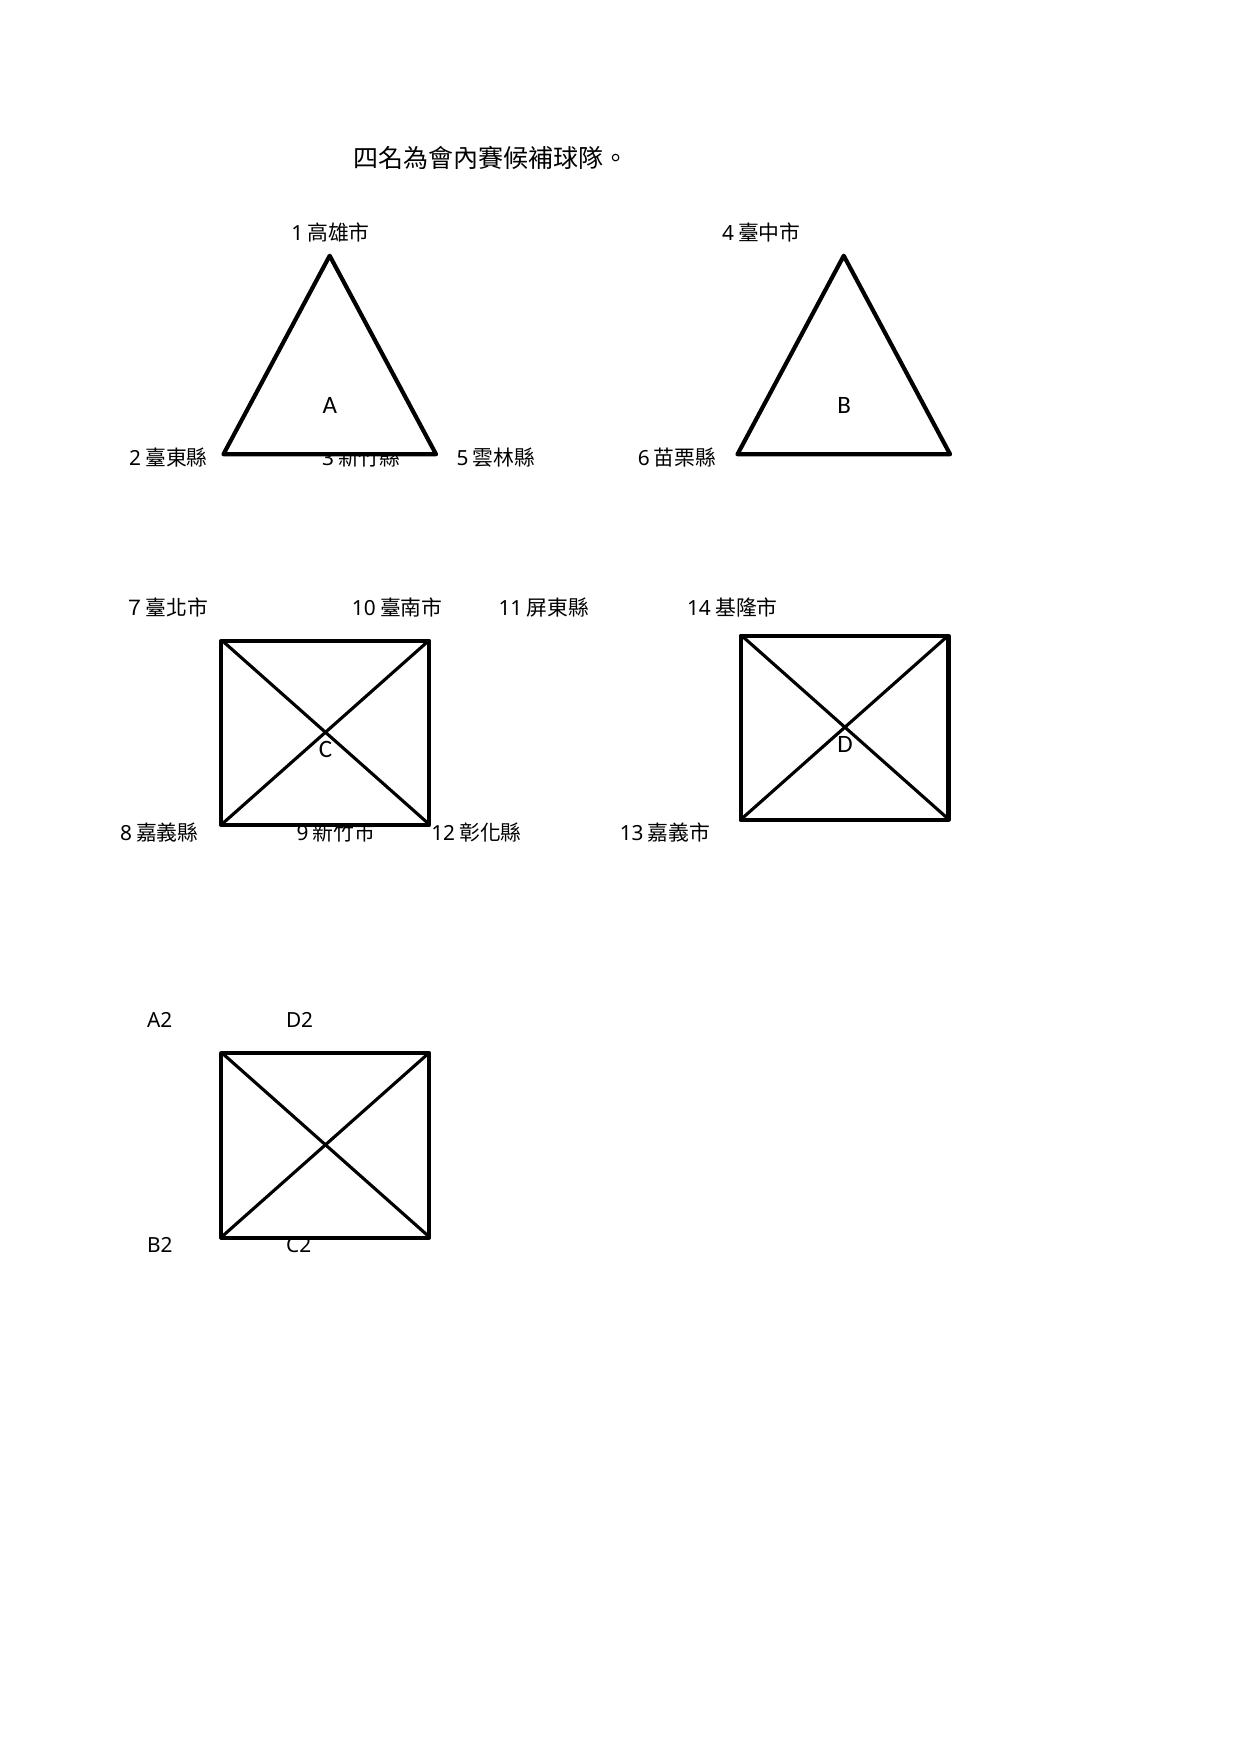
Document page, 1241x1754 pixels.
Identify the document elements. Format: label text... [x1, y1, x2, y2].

text B2 C2 [103, 1225, 1137, 1263]
text 1高雄市 4臺中市 [103, 213, 1137, 250]
text 8嘉義縣 9新竹市 12彰化縣 13嘉義市 [103, 813, 1137, 850]
text 2臺東縣 3新竹縣 5雲林縣 6苗栗縣 [103, 438, 1137, 475]
list 四名為會內賽候補球隊。 [328, 138, 1137, 175]
text ７臺北市 10臺南市 11屏東縣 14基隆市 [103, 588, 1137, 625]
text A2 D2 [103, 1000, 1137, 1038]
